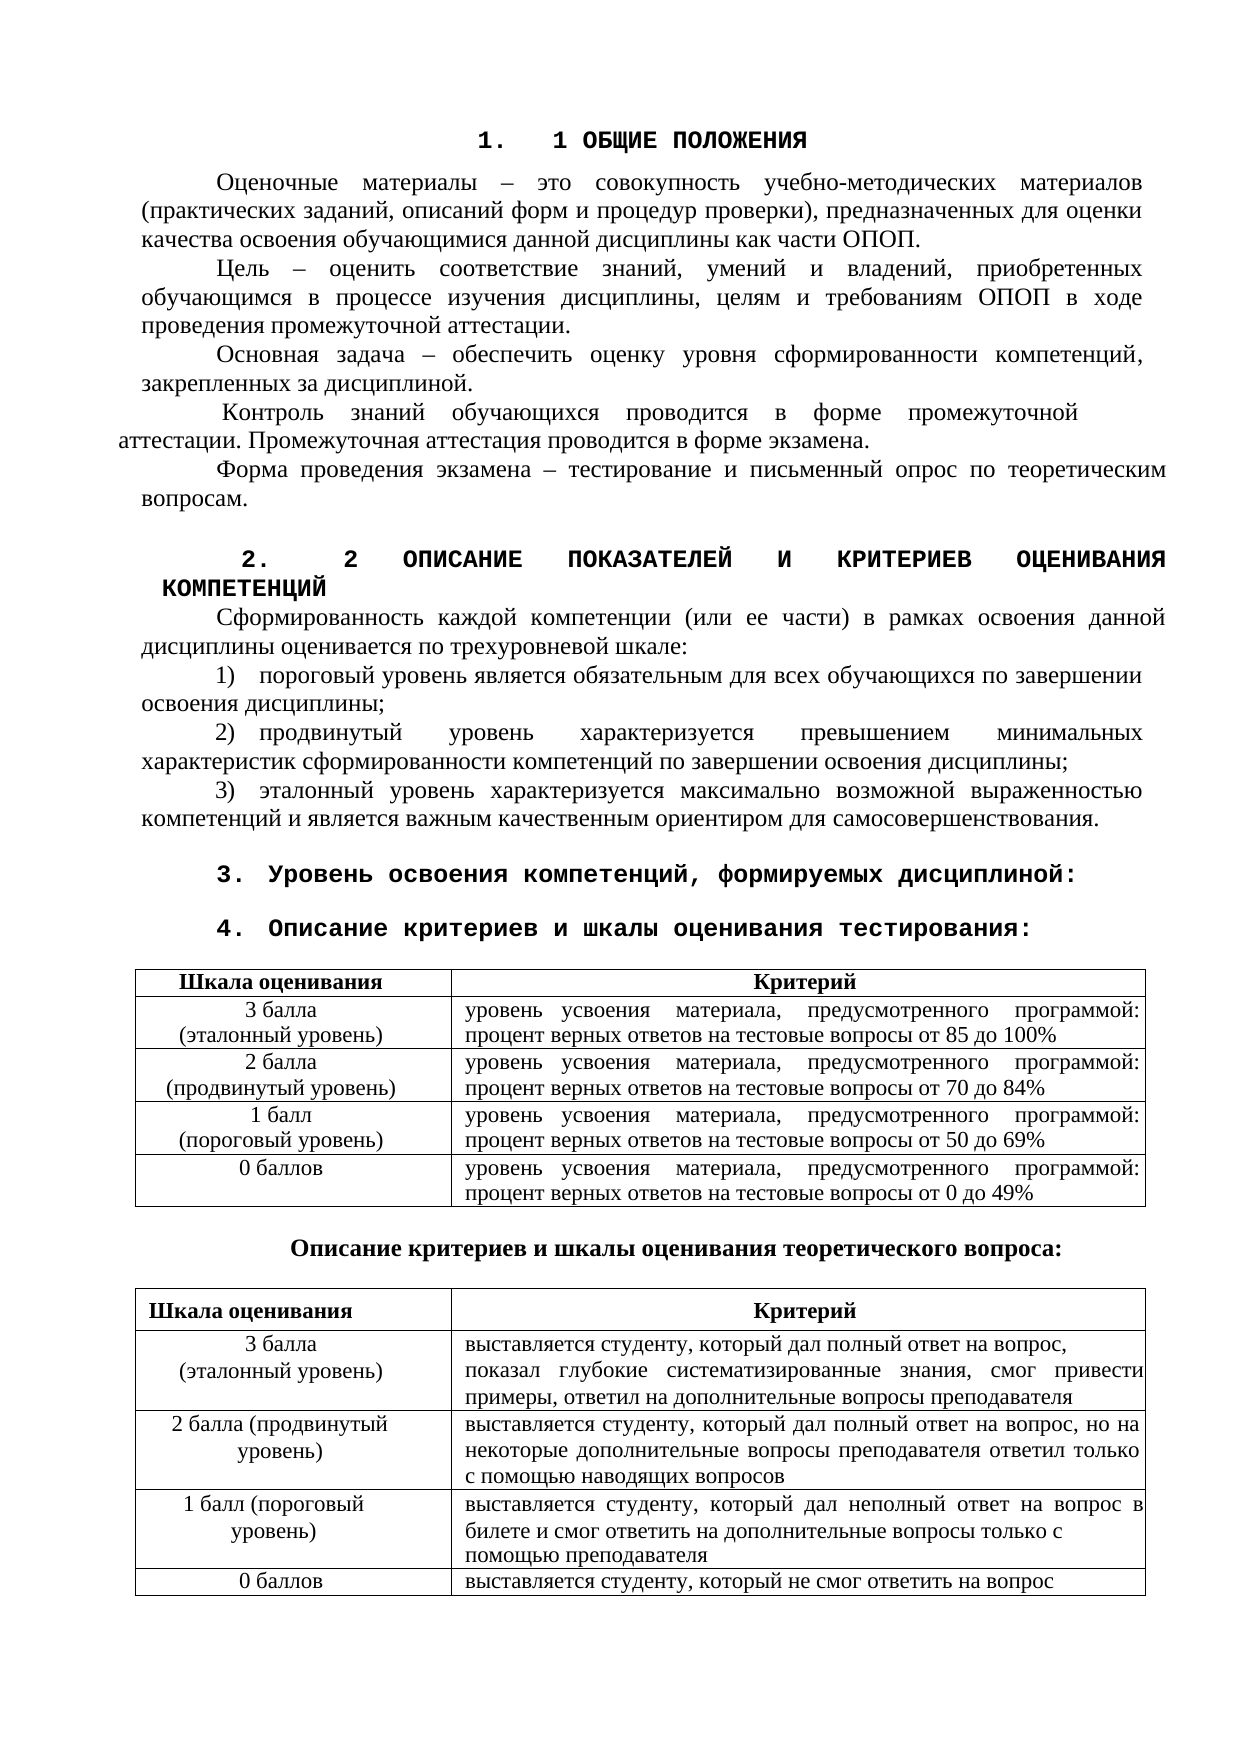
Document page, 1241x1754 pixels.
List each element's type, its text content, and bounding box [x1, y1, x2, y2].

table_header Критерий [452, 1289, 1145, 1330]
subtitle 1 ОБЩИЕ ПОЛОЖЕНИЯ [118, 126, 1167, 154]
table_cell уровень усвоения материала, предусмотренного программой: процент верных ответов на тестовые вопросы от 50 до 69% [452, 1102, 1145, 1153]
table_cell 3 балла (эталонный уровень) [136, 997, 451, 1048]
table_cell 2 балла (продвинутый уровень) [136, 1049, 451, 1101]
subtitle Уровень освоения компетенций, формируемых дисциплиной: [216, 861, 1167, 889]
table_header Шкала оценивания [136, 970, 451, 996]
table_cell выставляется студенту, который не смог ответить на вопрос [452, 1569, 1145, 1594]
text Сформированность каждой компетенции (или ее части) в рамках освоения данной дисциплины оценивается по трехуровневой шкале: [141, 602, 1167, 660]
text Форма проведения экзамена – тестирование и письменный опрос по теоретическим вопросам. [141, 454, 1167, 512]
table_cell 1 балл (пороговый уровень) [136, 1102, 451, 1153]
subtitle Описание критериев и шкалы оценивания тестирования: [216, 915, 1167, 943]
table_cell выставляется студенту, который дал неполный ответ на вопрос в билете и смог ответить на дополнительные вопросы только с помощью преподавателя [452, 1490, 1145, 1568]
text Основная задача – обеспечить оценку уровня сформированности компетенций, закрепленных за дисциплиной. [141, 339, 1143, 397]
table_header Шкала оценивания [136, 1289, 451, 1330]
table_cell 1 балл (пороговый уровень) [136, 1490, 451, 1568]
list пороговый уровень является обязательным для всех обучающихся по завершении освоения дисциплины; [141, 660, 1143, 717]
table_cell уровень усвоения материала, предусмотренного программой: процент верных ответов на тестовые вопросы от 0 до 49% [452, 1155, 1145, 1206]
table_cell 2 балла (продвинутый уровень) [136, 1411, 451, 1489]
table_cell 3 балла (эталонный уровень) [136, 1331, 451, 1409]
table_cell выставляется студенту, который дал полный ответ на вопрос, показал глубокие систематизированные знания, смог привести примеры, ответил на дополнительные вопросы преподавателя [452, 1331, 1145, 1409]
table_header Критерий [452, 970, 1145, 996]
list продвинутый уровень характеризуется превышением минимальных характеристик сформированности компетенций по завершении освоения дисциплины; [141, 717, 1143, 775]
table_cell уровень усвоения материала, предусмотренного программой: процент верных ответов на тестовые вопросы от 70 до 84% [452, 1049, 1145, 1101]
text Описание критериев и шкалы оценивания теоретического вопроса: [216, 1233, 1167, 1261]
table_cell выставляется студенту, который дал полный ответ на вопрос, но на некоторые дополнительные вопросы преподавателя ответил только с помощью наводящих вопросов [452, 1411, 1145, 1489]
text Оценочные материалы – это совокупность учебно-методических материалов (практических заданий, описаний форм и процедур проверки), предназначенных для оценки качества освоения обучающимися данной дисциплины как части ОПОП. [141, 167, 1143, 253]
text Контроль знаний обучающихся проводится в форме промежуточной аттестации. Промежуточная аттестация проводится в форме экзамена. [118, 397, 1079, 454]
table_cell 0 баллов [136, 1569, 451, 1594]
text Цель – оценить соответствие знаний, умений и владений, приобретенных обучающимся в процессе изучения дисциплины, целям и требованиям ОПОП в ходе проведения промежуточной аттестации. [141, 253, 1143, 339]
subtitle 2 ОПИСАНИЕ ПОКАЗАТЕЛЕЙ И КРИТЕРИЕВ ОЦЕНИВАНИЯ КОМПЕТЕНЦИЙ [162, 545, 1167, 602]
list эталонный уровень характеризуется максимально возможной выраженностью компетенций и является важным качественным ориентиром для самосовершенствования. [141, 775, 1143, 832]
table_cell 0 баллов [136, 1155, 451, 1206]
table_cell уровень усвоения материала, предусмотренного программой: процент верных ответов на тестовые вопросы от 85 до 100% [452, 997, 1145, 1048]
